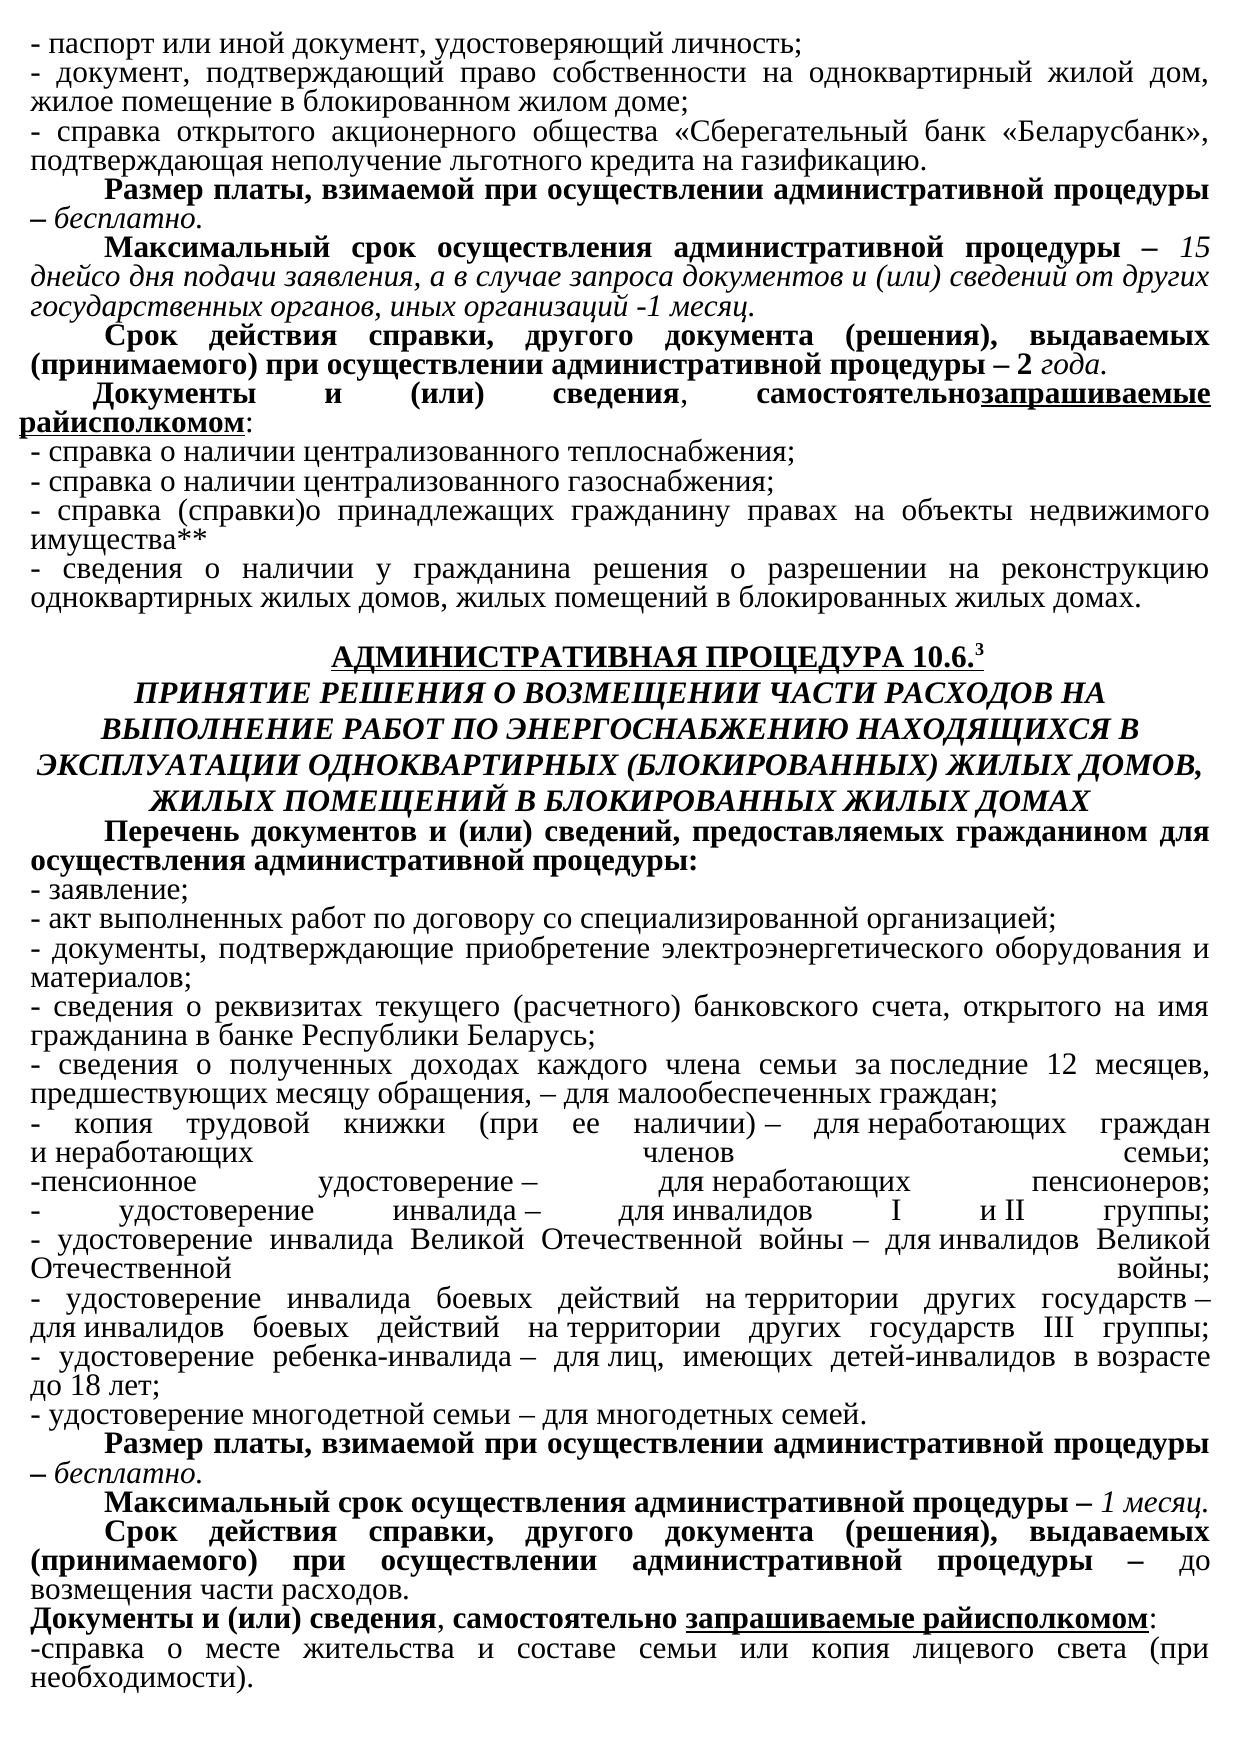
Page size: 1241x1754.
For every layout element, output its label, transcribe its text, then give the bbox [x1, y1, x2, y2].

text - справка о наличии централизованного теплоснабжения; [30, 438, 1211, 468]
text Документы и (или) сведения, самостоятельно запрашиваемые райисполкомом: [30, 1606, 1211, 1635]
text Размер платы, взимаемой при осуществлении административной процедуры – бесплатно. [30, 176, 1211, 234]
text Документы и (или) сведения, самостоятельнозапрашиваемые райисполкомом: [19, 380, 1211, 438]
text - справка о наличии централизованного газоснабжения; [30, 468, 1211, 497]
text -справка о месте жительства и составе семьи или копия лицевого света (при необходимости). [30, 1635, 1211, 1693]
text - сведения о реквизитах текущего (расчетного) банковского счета, открытого на имя гражданина в банке Республики Беларусь; [30, 993, 1211, 1051]
text Максимальный срок осуществления административной процедуры – 1 месяц. [30, 1489, 1211, 1518]
text - копия трудовой книжки (при ее наличии) – для неработающих граждан и неработающих членов семьи; -пенсионное удостоверение – для неработающих пенсионеров; - удостоверение инвалида – для инвалидов I и II группы; - удостоверение инвалида Великой Отечественной войны – для инвалидов Великой Отечественной войны; - удостоверение инвалида боевых действий на территории других государств – для инвалидов боевых действий на территории других государств III группы; - удостоверение ребенка-инвалида – для лиц, имеющих детей-инвалидов в возрасте до 18 лет; - удостоверение многодетной семьи – для многодетных семей. [30, 1110, 1211, 1431]
text - справка открытого акционерного общества «Сберегательный банк «Беларусбанк», подтверждающая неполучение льготного кредита на газификацию. [30, 118, 1211, 176]
text - справка (справки)о принадлежащих гражданину правах на объекты недвижимого имущества** [30, 497, 1211, 555]
text - заявление; [30, 876, 1211, 906]
text Размер платы, взимаемой при осуществлении административной процедуры – бесплатно. [30, 1431, 1211, 1489]
text - документ, подтверждающий право собственности на одноквартирный жилой дом, жилое помещение в блокированном жилом доме; [30, 59, 1211, 118]
text Срок действия справки, другого документа (решения), выдаваемых (принимаемого) при осуществлении административной процедуры – до возмещения части расходов. [30, 1518, 1211, 1606]
text - сведения о наличии у гражданина решения о разрешении на реконструкцию одноквартирных жилых домов, жилых помещений в блокированных жилых домах. [30, 555, 1211, 613]
text Срок действия справки, другого документа (решения), выдаваемых (принимаемого) при осуществлении административной процедуры – 2 года. [30, 322, 1211, 380]
text Максимальный срок осуществления административной процедуры – 15 днейсо дня подачи заявления, а в случае запроса документов и (или) сведений от других государственных органов, иных организаций -1 месяц. [30, 234, 1211, 322]
text Перечень документов и (или) сведений, предоставляемых гражданином для осуществления административной процедуры: [30, 818, 1211, 876]
text - акт выполненных работ по договору со специализированной организацией; [30, 906, 1211, 935]
text АДМИНИСТРАТИВНАЯ ПРОЦЕДУРА 10.6.3 [30, 638, 1211, 674]
text - паспорт или иной документ, удостоверяющий личность; [30, 30, 1211, 59]
text ПРИНЯТИЕ РЕШЕНИЯ О ВОЗМЕЩЕНИИ ЧАСТИ РАСХОДОВ НА ВЫПОЛНЕНИЕ РАБОТ ПО ЭНЕРГОСНАБЖЕНИЮ НАХОДЯЩИХСЯ В ЭКСПЛУАТАЦИИ ОДНОКВАРТИРНЫХ (БЛОКИРОВАННЫХ) ЖИЛЫХ ДОМОВ, ЖИЛЫХ ПОМЕЩЕНИЙ В БЛОКИРОВАННЫХ ЖИЛЫХ ДОМАХ [30, 674, 1211, 818]
text - документы, подтверждающие приобретение электроэнергетического оборудования и материалов; [30, 935, 1211, 993]
text - сведения о полученных доходах каждого члена семьи за последние 12 месяцев, предшествующих месяцу обращения, – для малообеспеченных граждан; [30, 1051, 1211, 1110]
